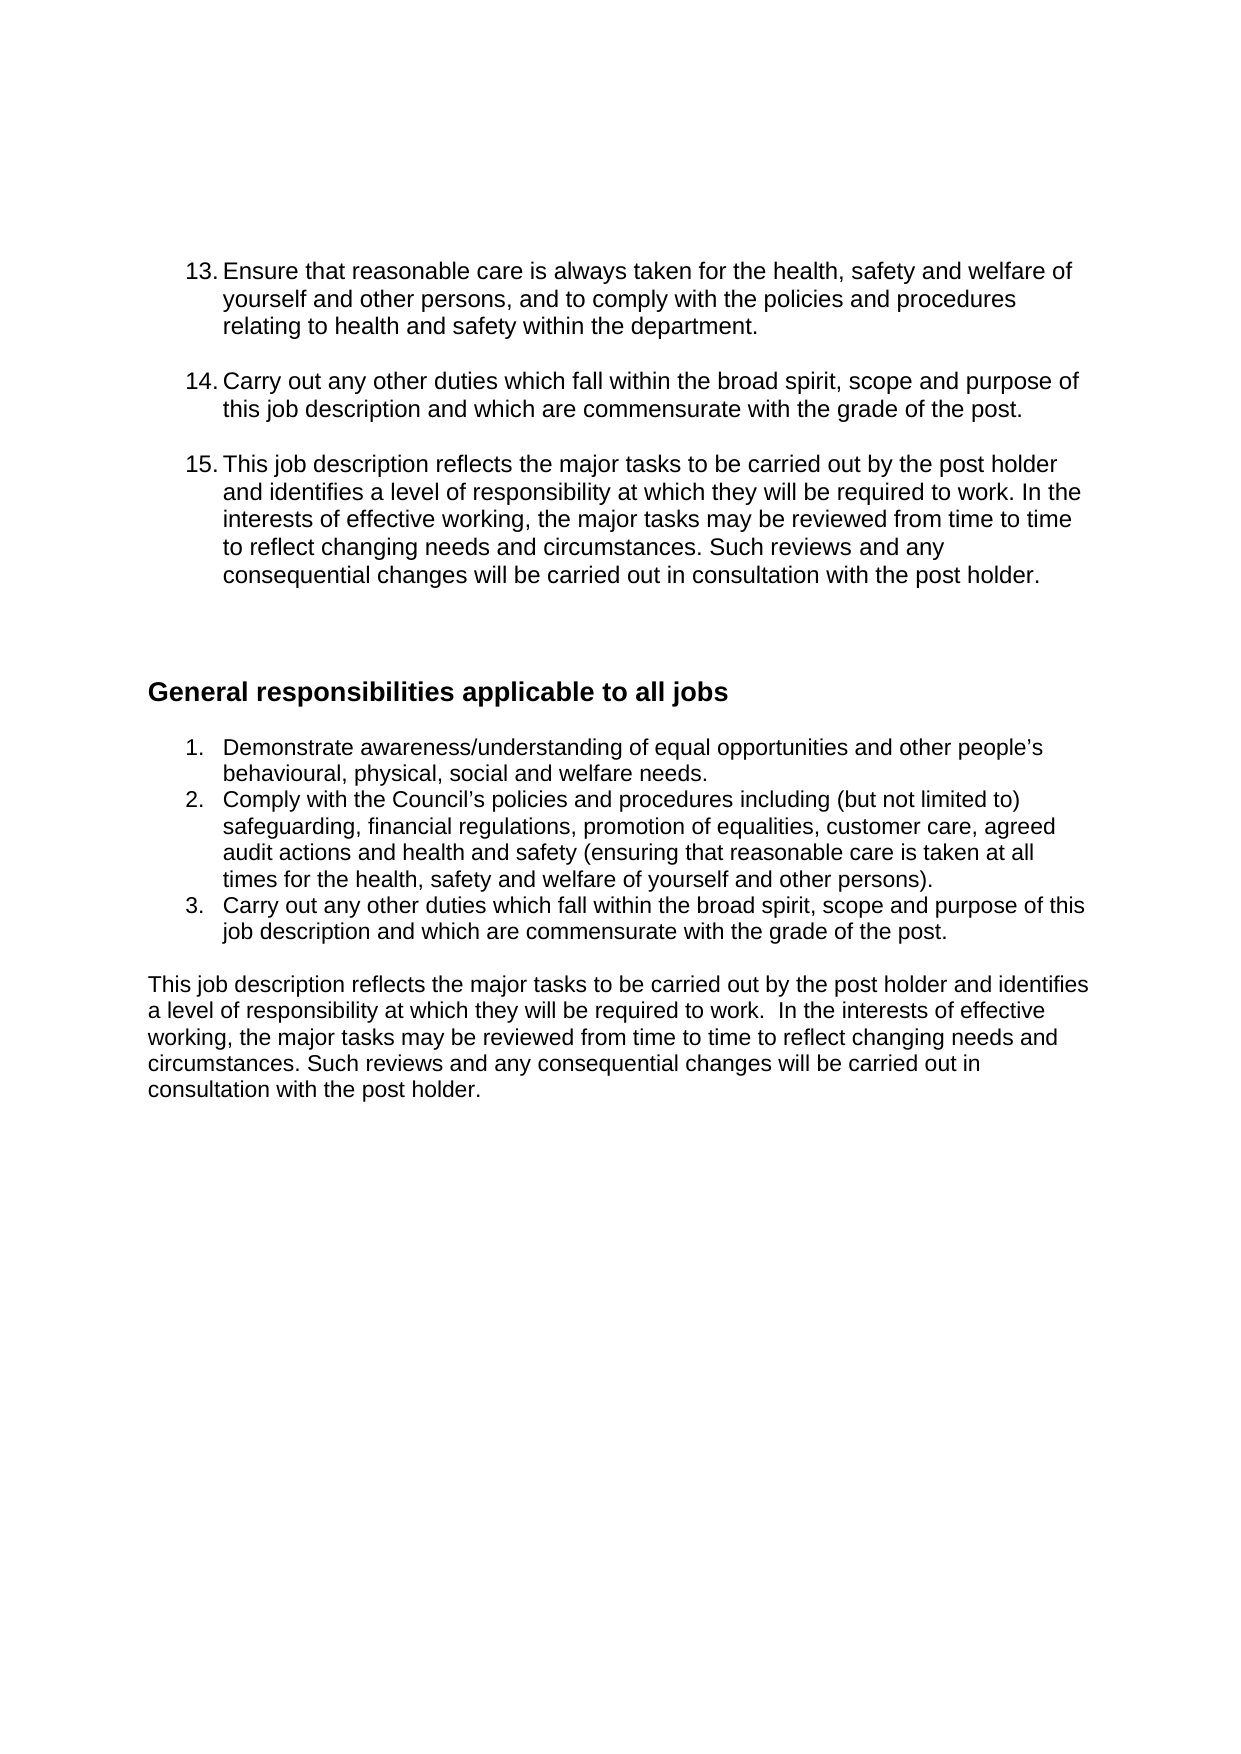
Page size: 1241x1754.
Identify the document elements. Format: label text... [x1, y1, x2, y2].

text This job description reflects the major tasks to be carried out by the post holder and identifies a level of responsibility at which they will be required to work. In the interests of effective working, the major tasks may be reviewed from time to time to reflect changing needs and circumstances. Such reviews and any consequential changes will be carried out in consultation with the post holder. [148, 971, 1092, 1103]
list Ensure that reasonable care is always taken for the health, safety and welfare of yourself and other persons, and to comply with the policies and procedures relating to health and safety within the department. [185, 257, 1092, 340]
list Carry out any other duties which fall within the broad spirit, scope and purpose of this job description and which are commensurate with the grade of the post. [185, 367, 1092, 422]
list Carry out any other duties which fall within the broad spirit, scope and purpose of this job description and which are commensurate with the grade of the post. [185, 892, 1092, 944]
list This job description reflects the major tasks to be carried out by the post holder and identifies a level of responsibility at which they will be required to work. In the interests of effective working, the major tasks may be reviewed from time to time to reflect changing needs and circumstances. Such reviews and any consequential changes will be carried out in consultation with the post holder. [185, 450, 1092, 588]
subtitle General responsibilities applicable to all jobs [148, 676, 1092, 707]
list Comply with the Council’s policies and procedures including (but not limited to) safeguarding, financial regulations, promotion of equalities, customer care, agreed audit actions and health and safety (ensuring that reasonable care is taken at all times for the health, safety and welfare of yourself and other persons). [185, 786, 1092, 892]
list Demonstrate awareness/understanding of equal opportunities and other people’s behavioural, physical, social and welfare needs. [185, 734, 1092, 786]
